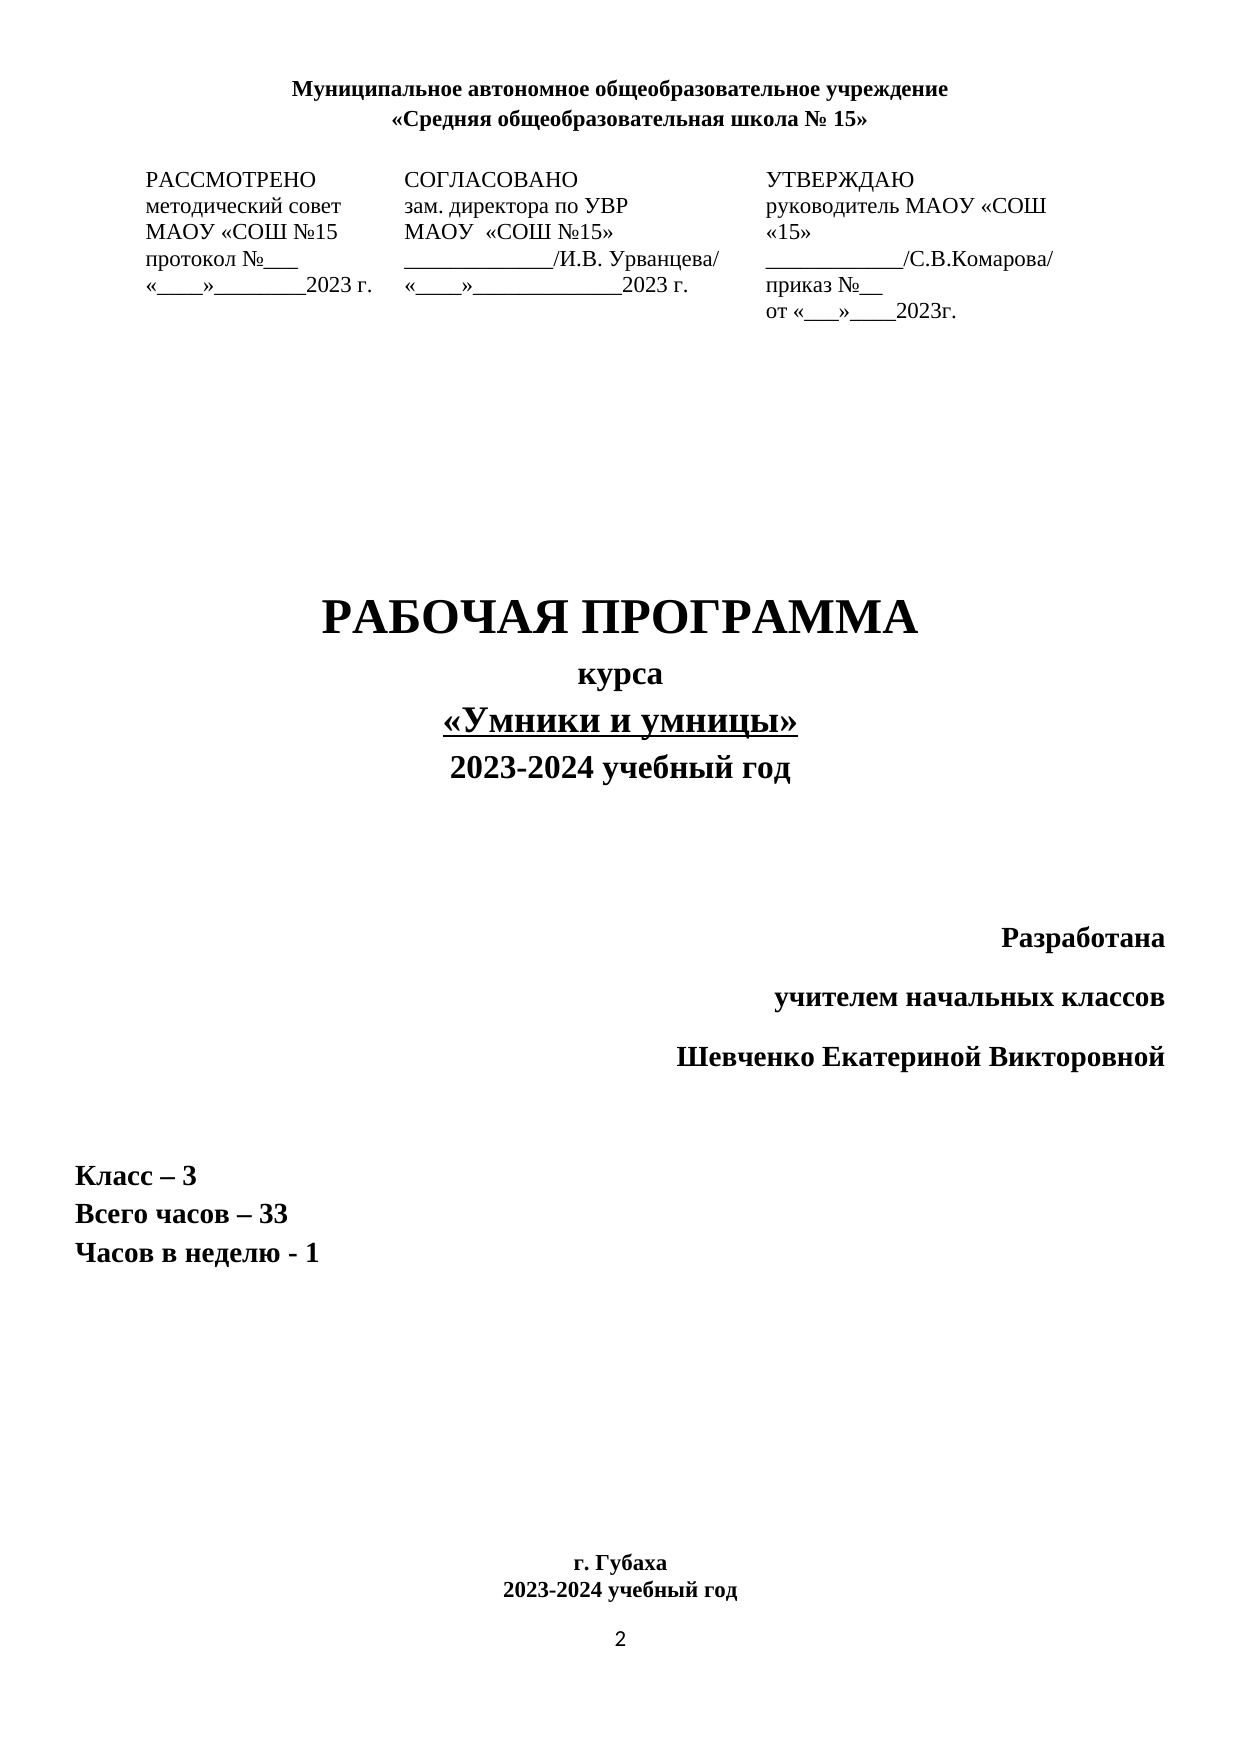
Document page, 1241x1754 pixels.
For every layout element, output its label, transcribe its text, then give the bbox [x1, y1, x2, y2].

text курса [75, 653, 1165, 692]
text РАБОЧАЯ ПРОГРАММА [75, 587, 1165, 645]
table_header СОГЛАСОВАНО зам. директора по УВР МАОУ «СОШ №15» _____________/И.В. Урванцева/ «____»_____________2023 г. [393, 166, 754, 324]
text Разработана [75, 920, 1165, 954]
table_header УТВЕРЖДАЮ руководитель МАОУ «СОШ «15» ____________/С.В.Комарова/ приказ №__ от «___»____2023г. [754, 166, 1085, 324]
text г. Губаха [75, 1549, 1165, 1576]
text Класс – 3 [75, 1158, 1165, 1191]
text Муниципальное автономное общеобразовательное учреждение [75, 75, 1165, 101]
text учителем начальных классов [75, 979, 1165, 1013]
text Всего часов – 33 [75, 1196, 1165, 1230]
text Часов в неделю - 1 [75, 1235, 1165, 1268]
text «Умники и умницы» [75, 697, 1165, 741]
table_header РАССМОТРЕНО методический совет МАОУ «СОШ №15 протокол №___ «____»________2023 г. [134, 166, 393, 324]
text «Средняя общеобразовательная школа № 15» [75, 105, 1165, 132]
text 2023-2024 учебный год [75, 747, 1165, 785]
text Шевченко Екатериной Викторовной [75, 1039, 1165, 1072]
text 2023-2024 учебный год [75, 1576, 1165, 1602]
